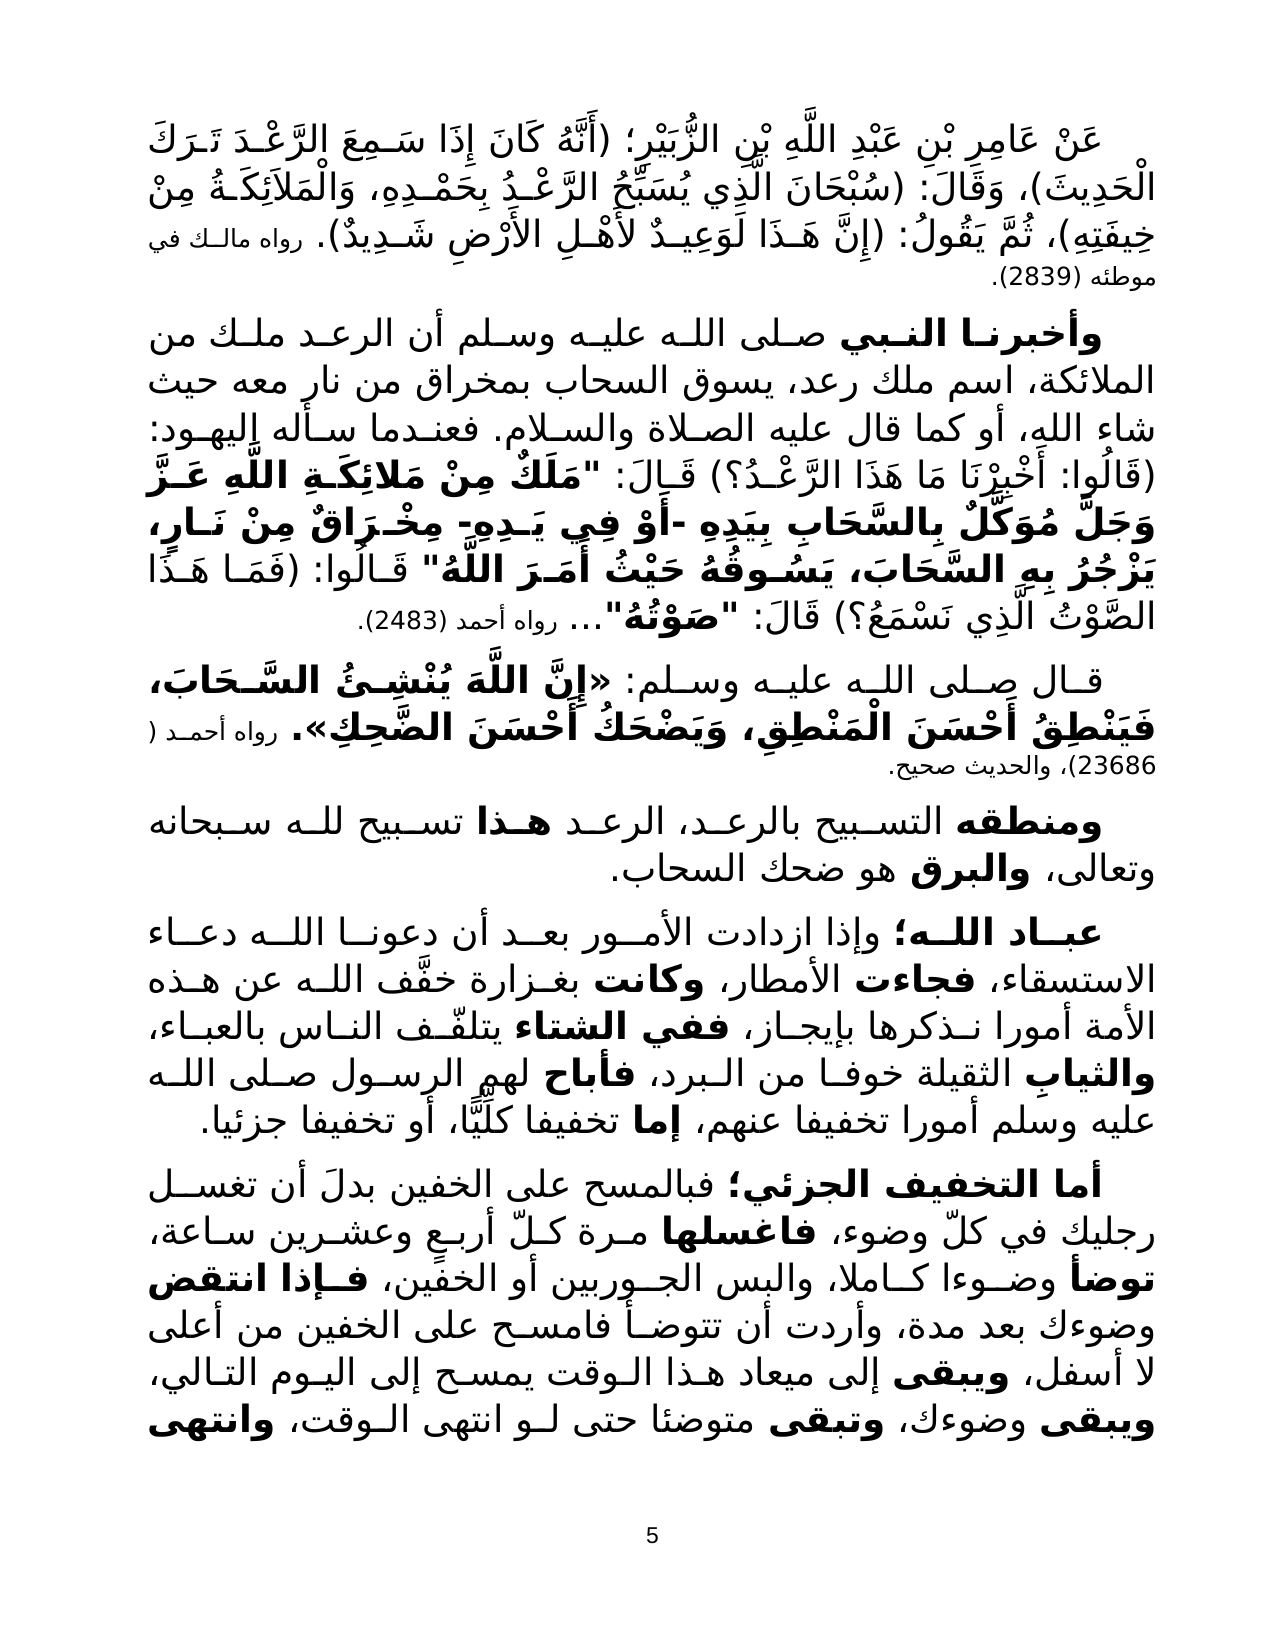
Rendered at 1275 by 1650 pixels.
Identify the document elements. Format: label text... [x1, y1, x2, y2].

text عباد الله؛ وإذا ازدادت الأمور بعد أن دعونا الله دعاء الاستسقاء، فجاءت الأمطار، وكانت بغزارة خفَّف الله عن هذه الأمة أمورا نذكرها بإيجاز، ففي الشتاء يتلفّف الناس بالعباء، والثيابِ الثقيلة خوفا من البرد، فأباح لهم الرسول صلى الله عليه وسلم أمورا تخفيفا عنهم، إما تخفيفا كلِّيًّا، أو تخفيفا جزئيا. [148, 910, 1157, 1142]
text قال صلى الله عليه وسلم: «إِنَّ اللَّهَ يُنْشِئُ السَّحَابَ، فَيَنْطِقُ أَحْسَنَ الْمَنْطِقِ، وَيَضْحَكُ أَحْسَنَ الضَّحِكِ». رواه أحمد (23686)، والحديث صحيح. [148, 658, 1157, 780]
text عَنْ عَامِرِ بْنِ عَبْدِ اللَّهِ بْنِ الزُّبَيْرِ؛ (أَنَّهُ كَانَ إِذَا سَمِعَ الرَّعْدَ تَرَكَ الْحَدِيثَ)، وَقَالَ: (سُبْحَانَ الَّذِي يُسَبِّحُ الرَّعْدُ بِحَمْدِهِ، وَالْمَلاَئِكَةُ مِنْ خِيفَتِهِ)، ثُمَّ يَقُولُ: (إِنَّ هَذَا لَوَعِيدٌ لأَهْلِ الأَرْضِ شَدِيدٌ). رواه مالك في موطئه (2839). [148, 118, 1157, 293]
text وأخبرنا النبي صلى الله عليه وسلم أن الرعد ملك من الملائكة، اسم ملك رعد، يسوق السحاب بمخراق من نار معه حيث شاء الله، أو كما قال عليه الصلاة والسلام. فعندما سأله اليهود: (قَالُوا: أَخْبِرْنَا مَا هَذَا الرَّعْدُ؟) قَالَ: "مَلَكٌ مِنْ مَلائِكَةِ اللَّهِ عَزَّ وَجَلَّ مُوَكَّلٌ بِالسَّحَابِ بِيَدِهِ -أَوْ فِي يَدِهِ- مِخْرَاقٌ مِنْ نَارٍ، يَزْجُرُ بِهِ السَّحَابَ، يَسُوقُهُ حَيْثُ أَمَرَ اللَّهُ" قَالُوا: (فَمَا هَذَا الصَّوْتُ الَّذِي نَسْمَعُ؟) قَالَ: "صَوْتُهُ"... رواه أحمد (2483). [148, 312, 1157, 638]
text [148, 1162, 1157, 1441]
text ومنطقه التسبيح بالرعد، الرعد هذا تسبيح لله سبحانه وتعالى، والبرق هو ضحك السحاب. [148, 799, 1157, 890]
